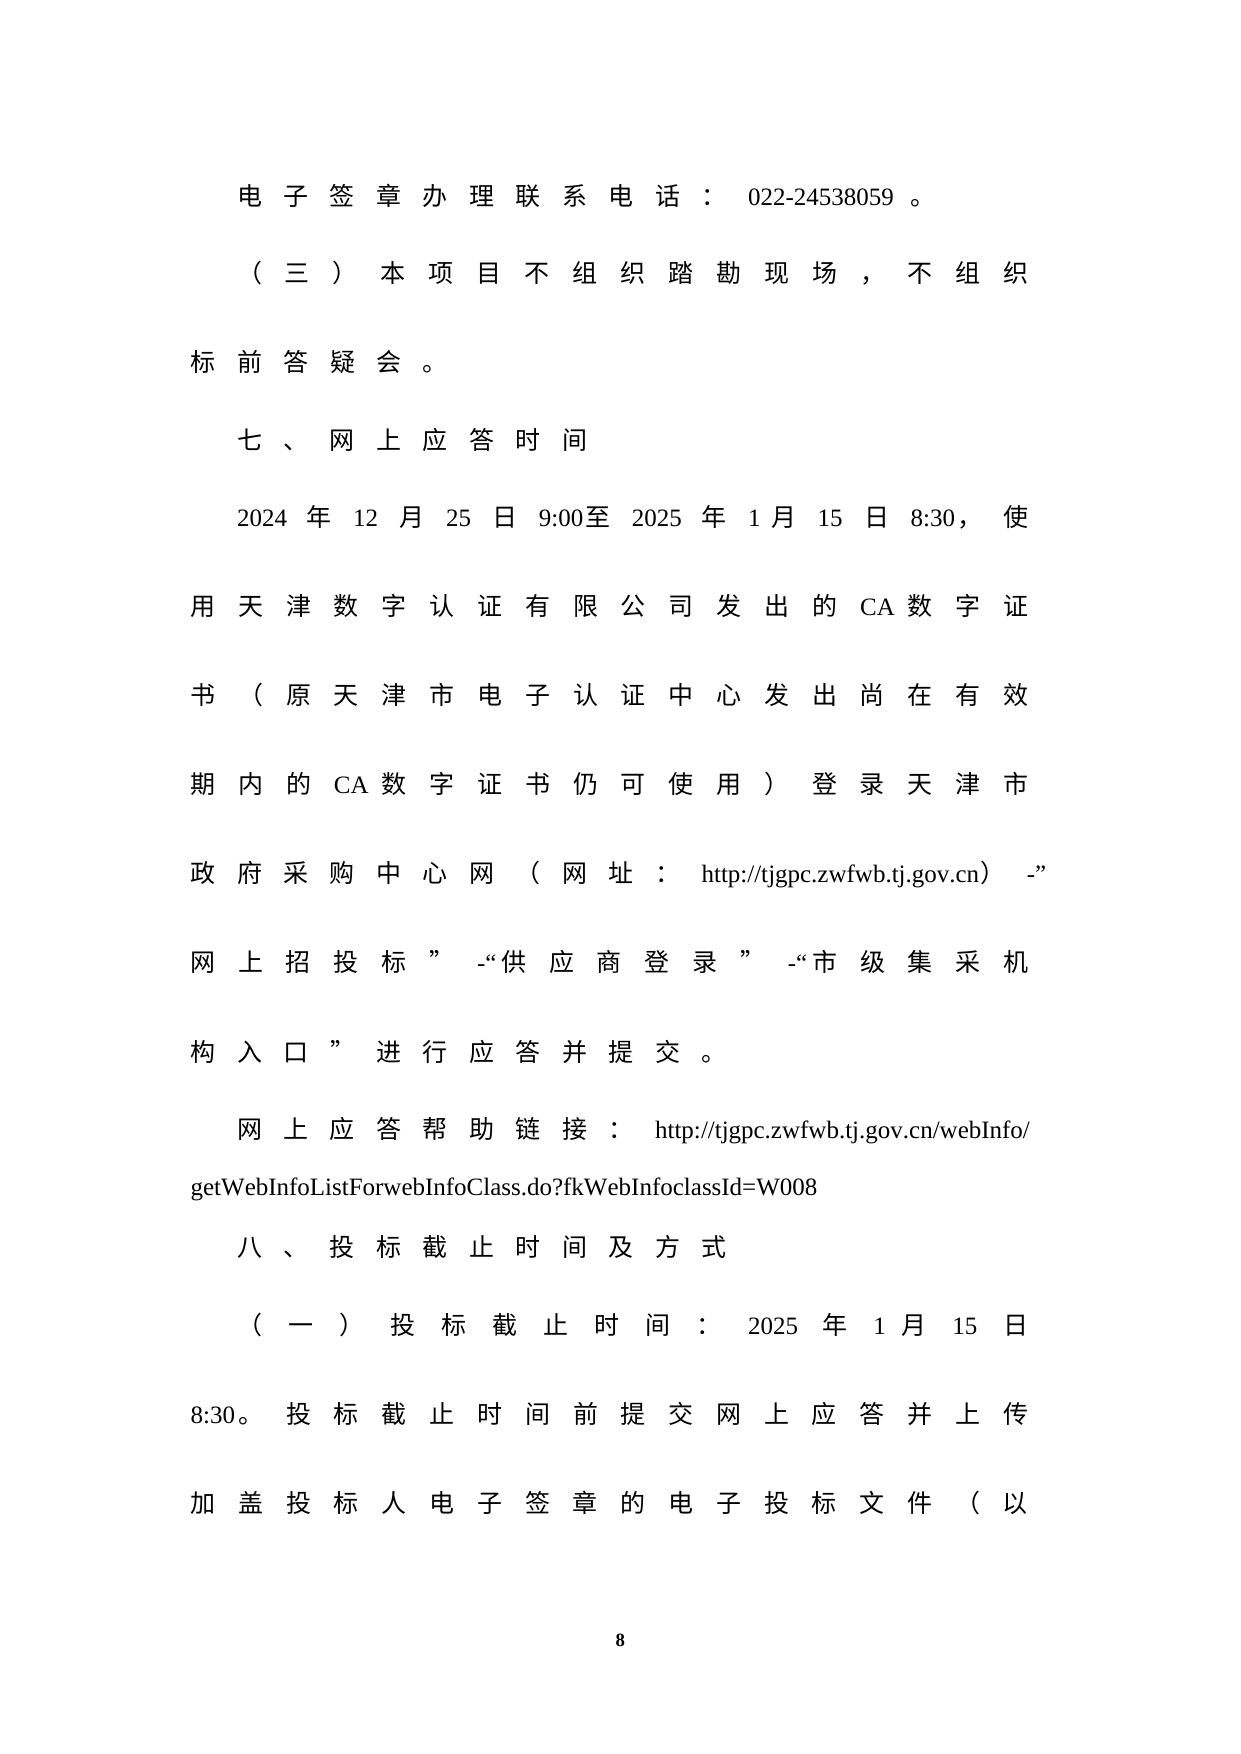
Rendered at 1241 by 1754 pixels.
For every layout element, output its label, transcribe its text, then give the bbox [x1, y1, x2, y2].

text （三）本项目不组织踏勘现场，不组织标前答疑会。 [190, 242, 1050, 390]
text 电子签章办理联系电话：022-24538059。 [190, 164, 1050, 224]
text 八、投标截止时间及方式 [190, 1216, 1050, 1276]
text 2024年12月25日9:00至2025年1月15日8:30，使用天津数字认证有限公司发出的CA数字证书（原天津市电子认证中心发出尚在有效期内的CA数字证书仍可使用）登录天津市政府采购中心网（网址：http://tjgpc.zwfwb.tj.gov.cn）-”网上招投标”-“供应商登录”-“市级集采机构入口”进行应答并提交。 [190, 486, 1050, 1080]
text 网上应答帮助链接：http://tjgpc.zwfwb.tj.gov.cn/webInfo/getWebInfoListForwebInfoClass.do?fkWebInfoclassId=W008 [190, 1098, 1050, 1202]
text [190, 1294, 1050, 1531]
text 七、网上应答时间 [190, 408, 1050, 468]
